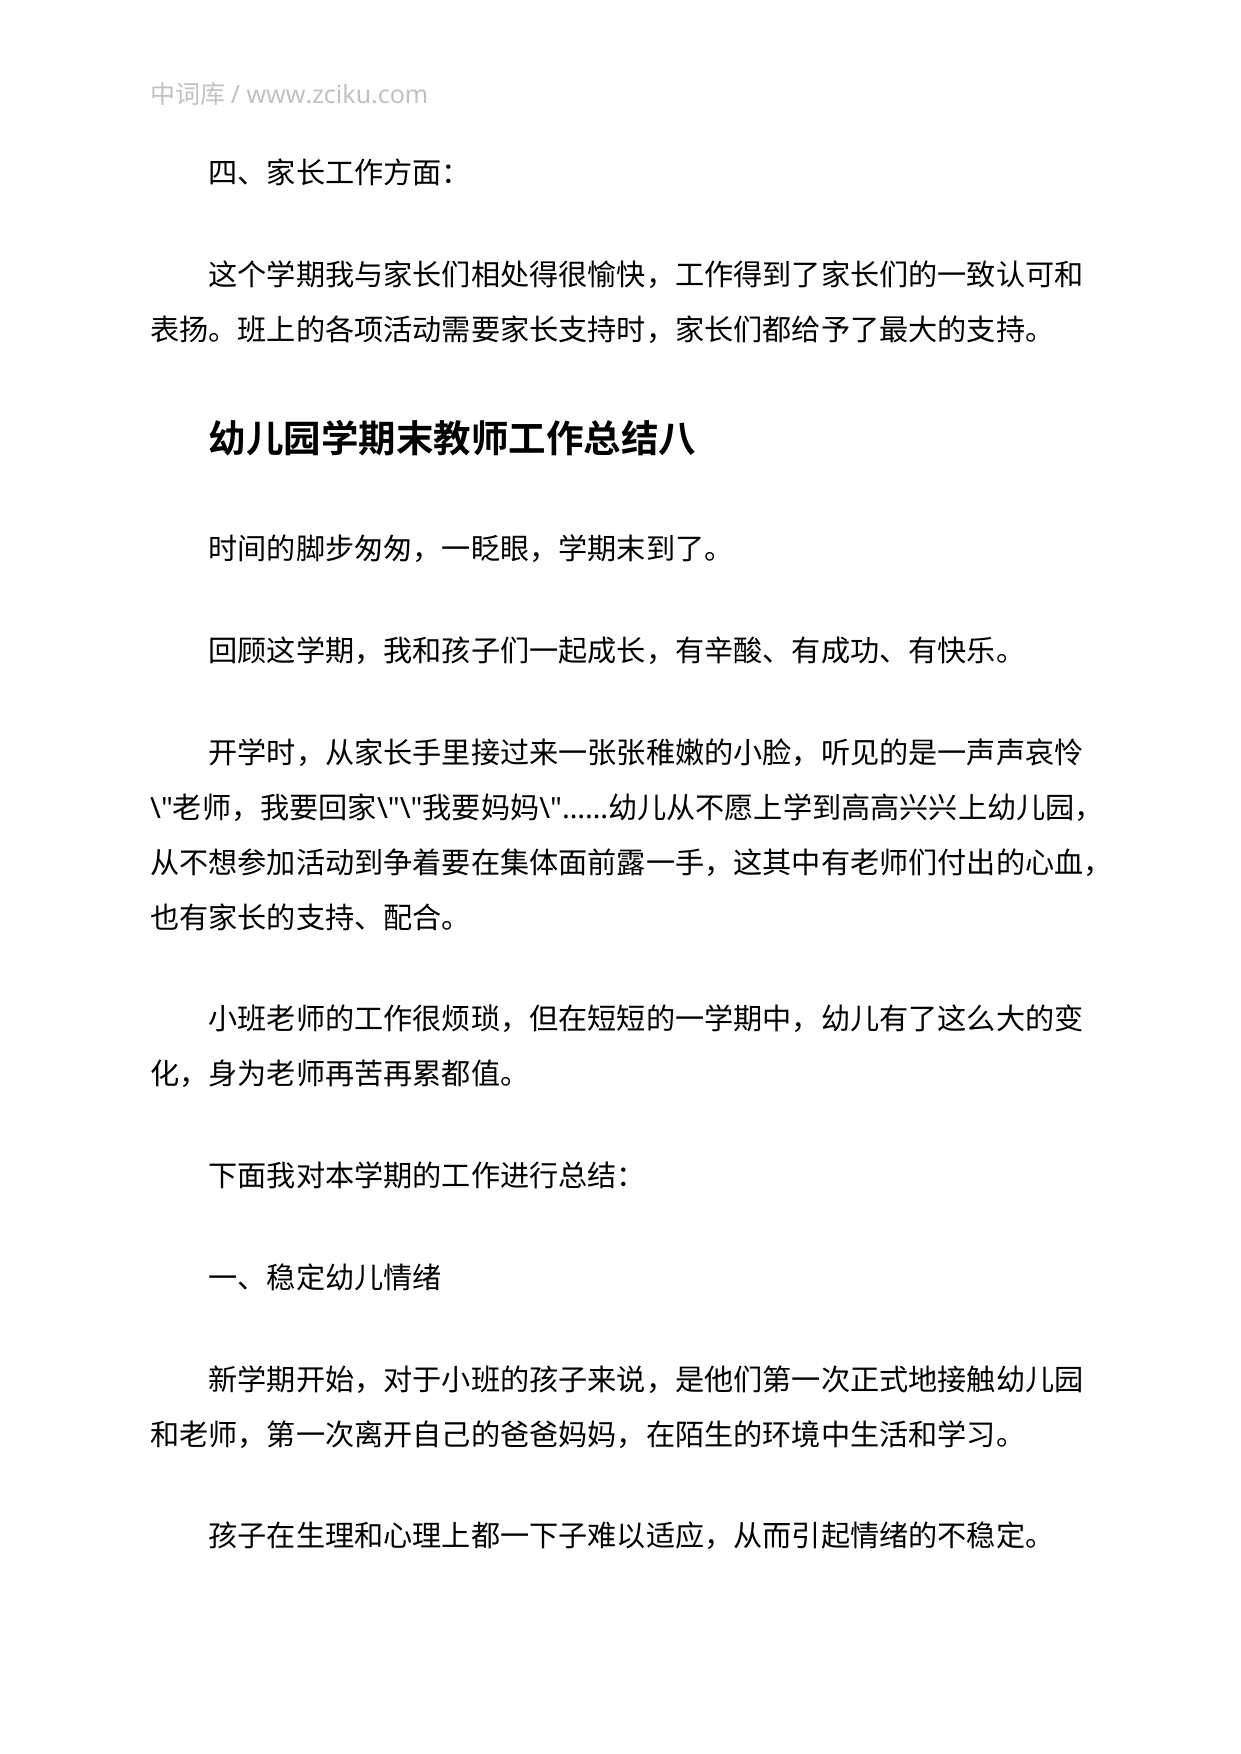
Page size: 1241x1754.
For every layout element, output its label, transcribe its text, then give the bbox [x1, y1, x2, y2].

text 回顾这学期，我和孩子们一起成长，有辛酸、有成功、有快乐。 [150, 628, 1090, 670]
text 孩子在生理和心理上都一下子难以适应，从而引起情绪的不稳定。 [150, 1513, 1090, 1555]
text 下面我对本学期的工作进行总结： [150, 1153, 1090, 1195]
text 四、家长工作方面： [150, 150, 1090, 192]
text 时间的脚步匆匆，一眨眼，学期末到了。 [150, 526, 1090, 568]
text 幼儿园学期末教师工作总结八 [150, 408, 1090, 463]
text 新学期开始，对于小班的孩子来说，是他们第一次正式地接触幼儿园和老师，第一次离开自己的爸爸妈妈，在陌生的环境中生活和学习。 [150, 1356, 1090, 1453]
text 开学时，从家长手里接过来一张张稚嫩的小脸，听见的是一声声哀怜\"老师，我要回家\"\"我要妈妈\"……幼儿从不愿上学到高高兴兴上幼儿园，从不想参加活动到争着要在集体面前露一手，这其中有老师们付出的心血，也有家长的支持、配合。 [150, 729, 1090, 936]
text 一、稳定幼儿情绪 [150, 1254, 1090, 1297]
text 小班老师的工作很烦琐，但在短短的一学期中，幼儿有了这么大的变化，身为老师再苦再累都值。 [150, 996, 1090, 1093]
text 这个学期我与家长们相处得很愉快，工作得到了家长们的一致认可和表扬。班上的各项活动需要家长支持时，家长们都给予了最大的支持。 [150, 252, 1090, 349]
